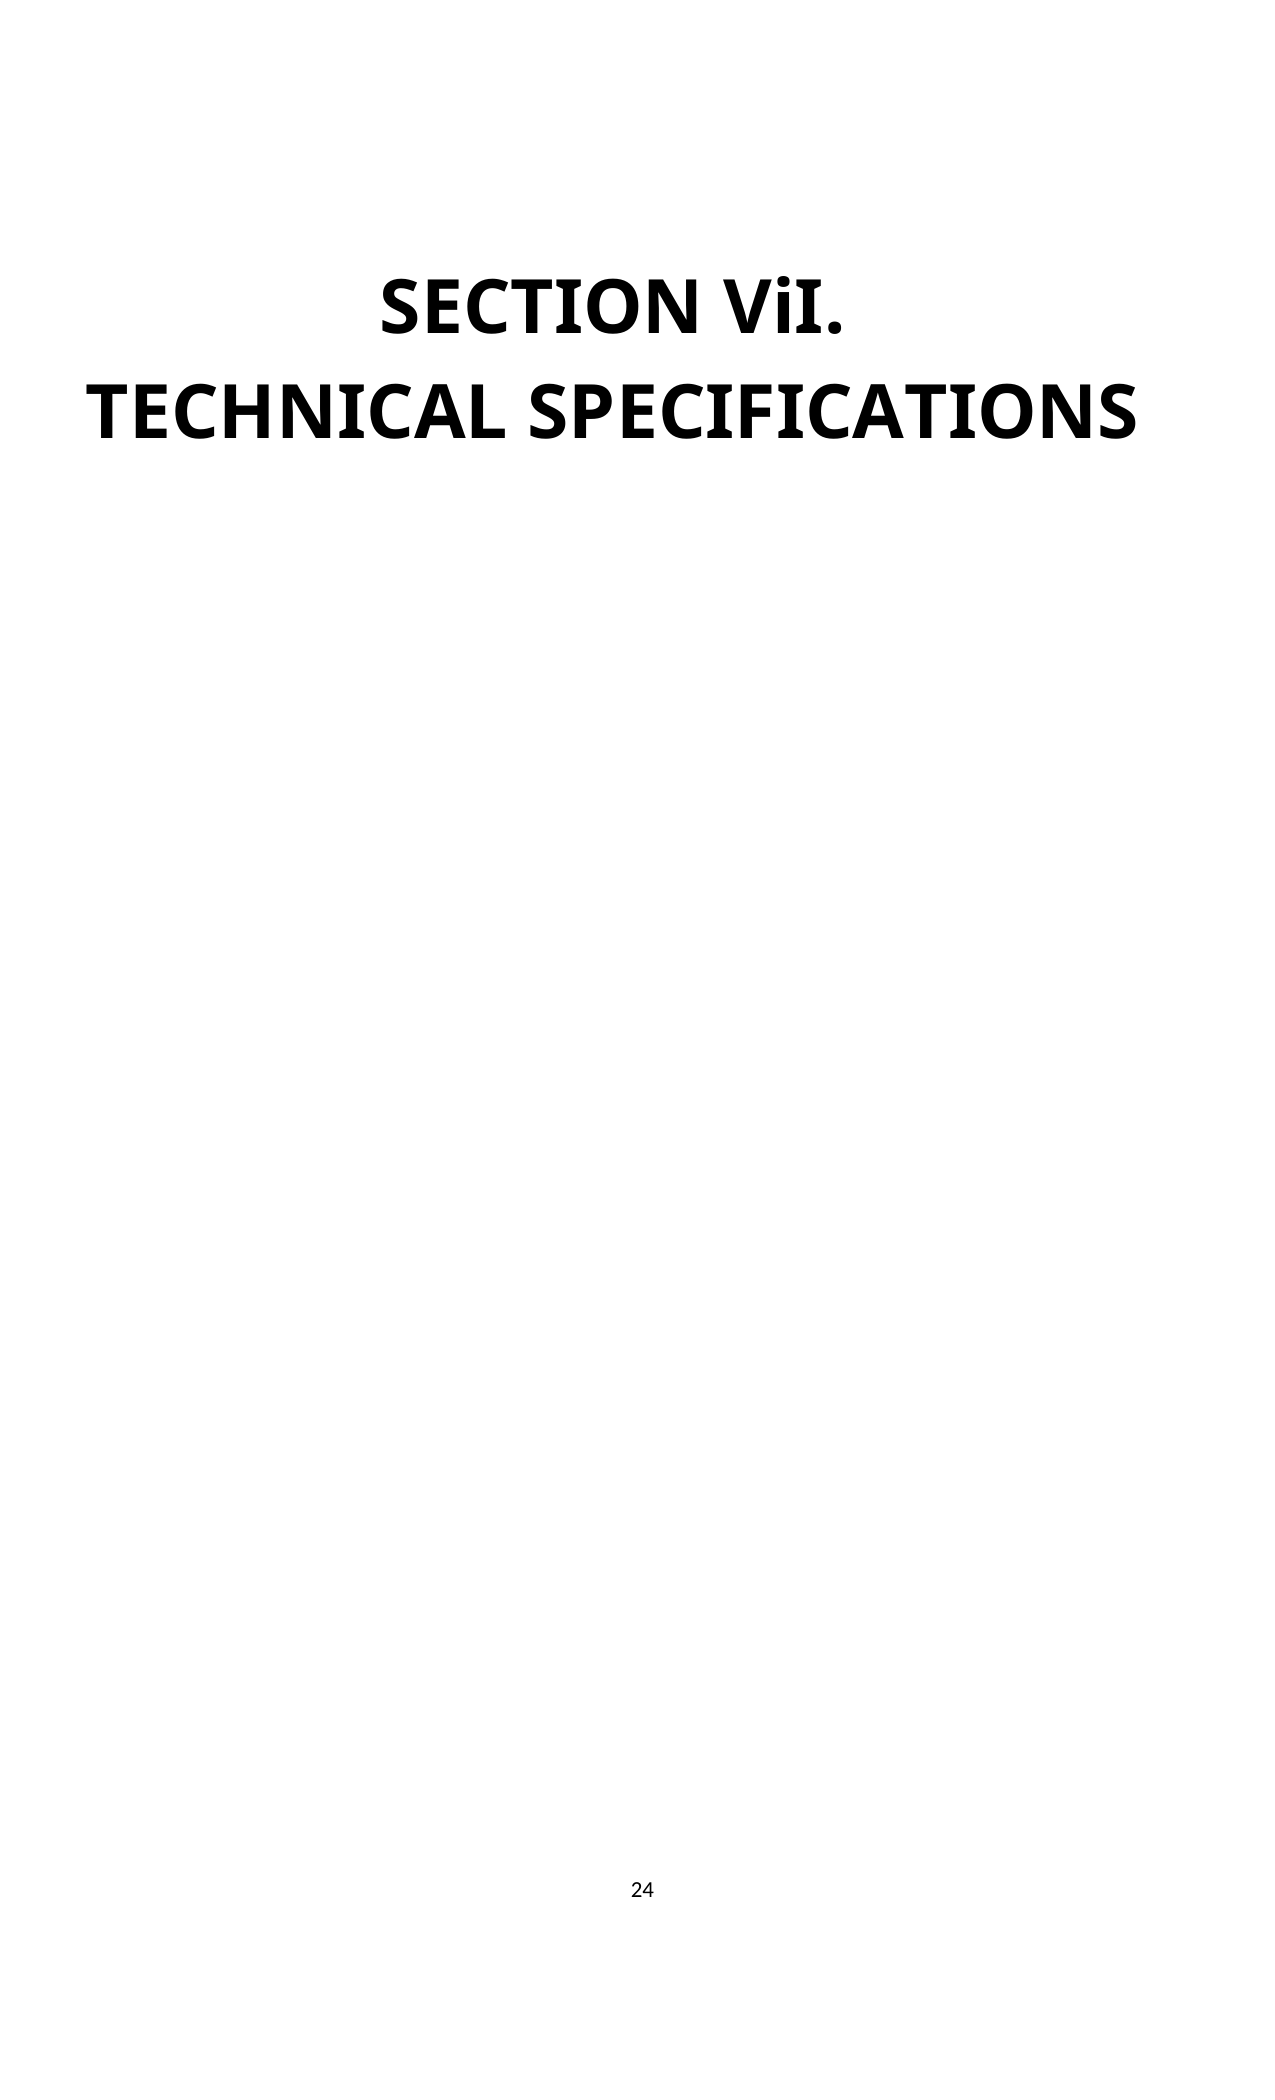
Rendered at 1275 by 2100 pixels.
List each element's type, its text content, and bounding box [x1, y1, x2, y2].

text SECTION ViI. [59, 253, 1166, 355]
text TECHNICAL SPECIFICATIONS [59, 358, 1166, 460]
